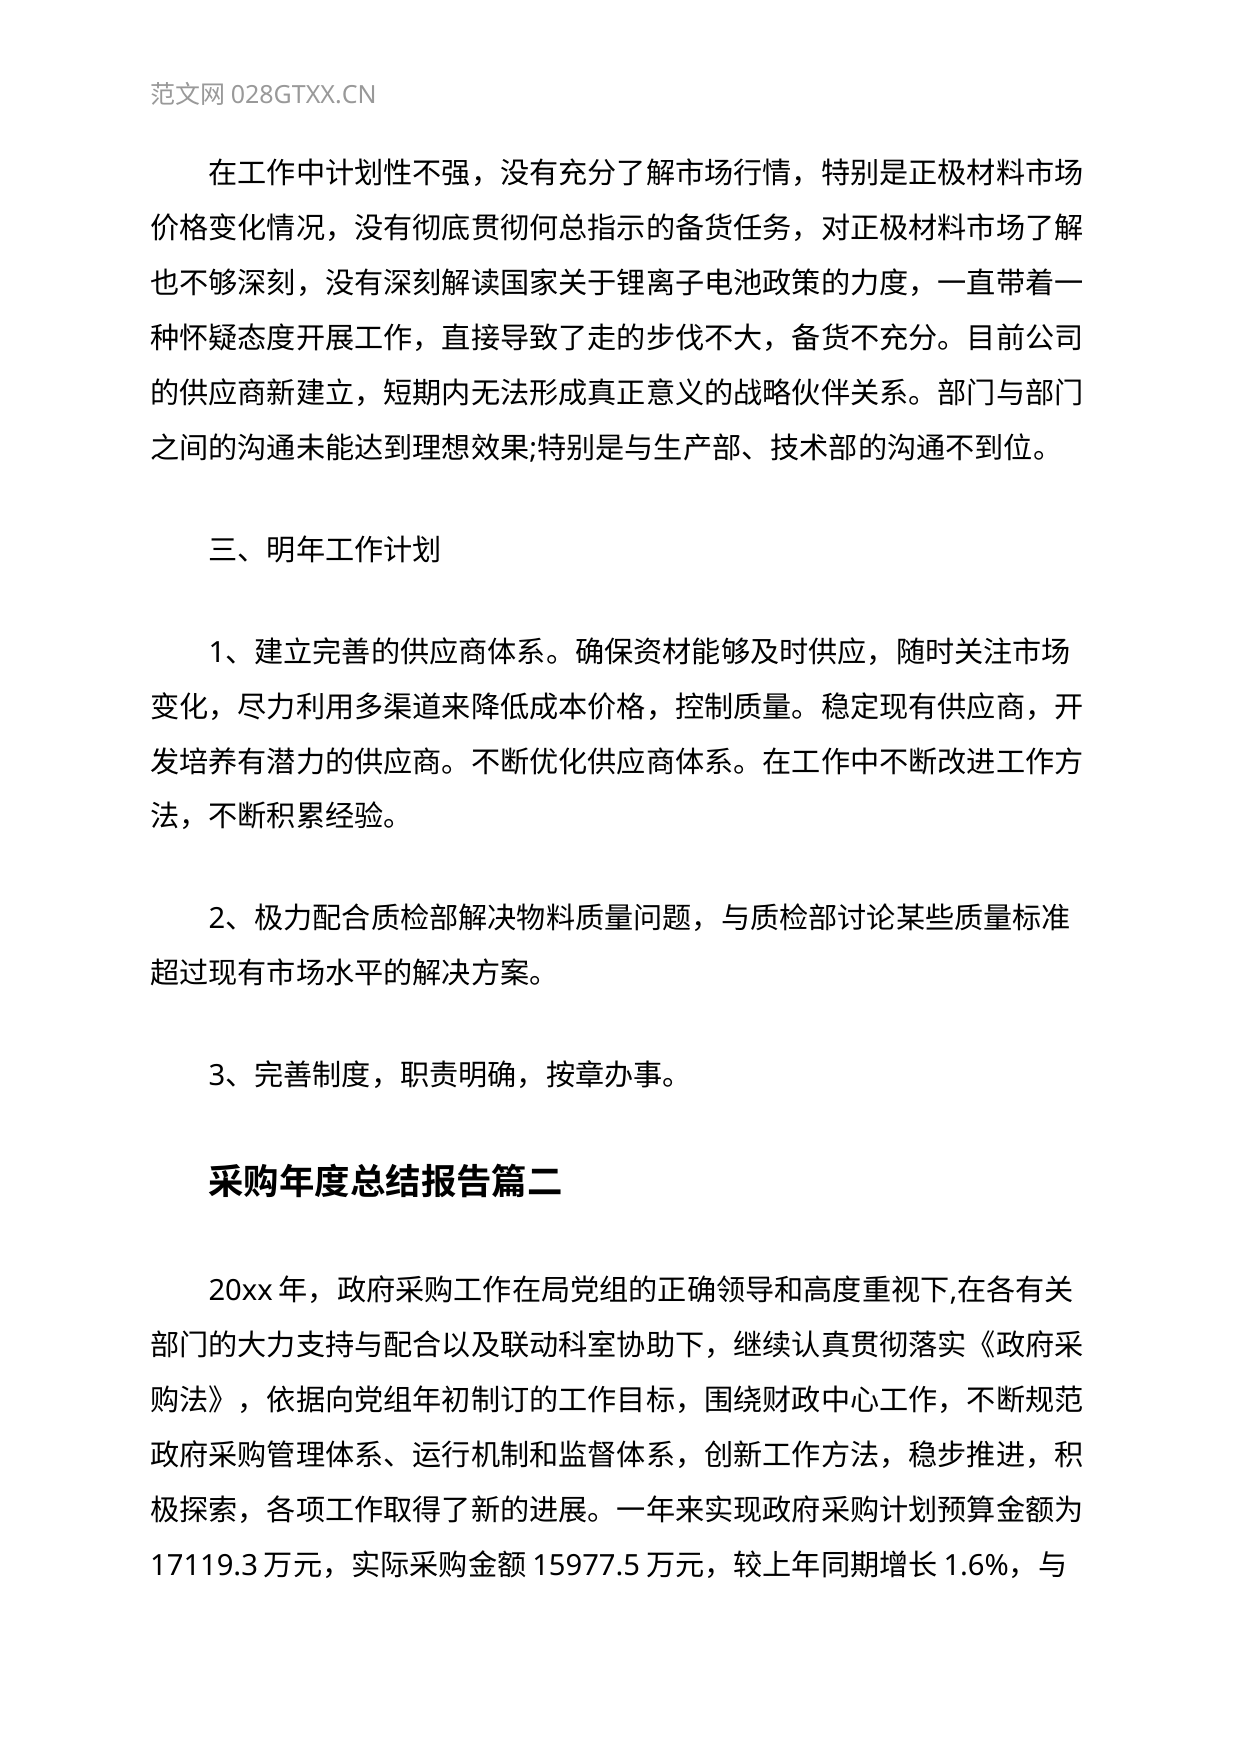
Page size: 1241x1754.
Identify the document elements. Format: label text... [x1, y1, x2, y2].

text 3、完善制度，职责明确，按章办事。 [150, 1052, 1090, 1094]
text 在工作中计划性不强，没有充分了解市场行情，特别是正极材料市场价格变化情况，没有彻底贯彻何总指示的备货任务，对正极材料市场了解也不够深刻，没有深刻解读国家关于锂离子电池政策的力度，一直带着一种怀疑态度开展工作，直接导致了走的步伐不大，备货不充分。目前公司的供应商新建立，短期内无法形成真正意义的战略伙伴关系。部门与部门之间的沟通未能达到理想效果;特别是与生产部、技术部的沟通不到位。 [150, 150, 1090, 467]
text 2、极力配合质检部解决物料质量问题，与质检部讨论某些质量标准超过现有市场水平的解决方案。 [150, 895, 1090, 992]
text 1、建立完善的供应商体系。确保资材能够及时供应，随时关注市场变化，尽力利用多渠道来降低成本价格，控制质量。稳定现有供应商，开发培养有潜力的供应商。不断优化供应商体系。在工作中不断改进工作方法，不断积累经验。 [150, 628, 1090, 835]
text 采购年度总结报告篇二 [150, 1153, 1090, 1205]
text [150, 1267, 1090, 1584]
text 三、明年工作计划 [150, 526, 1090, 569]
